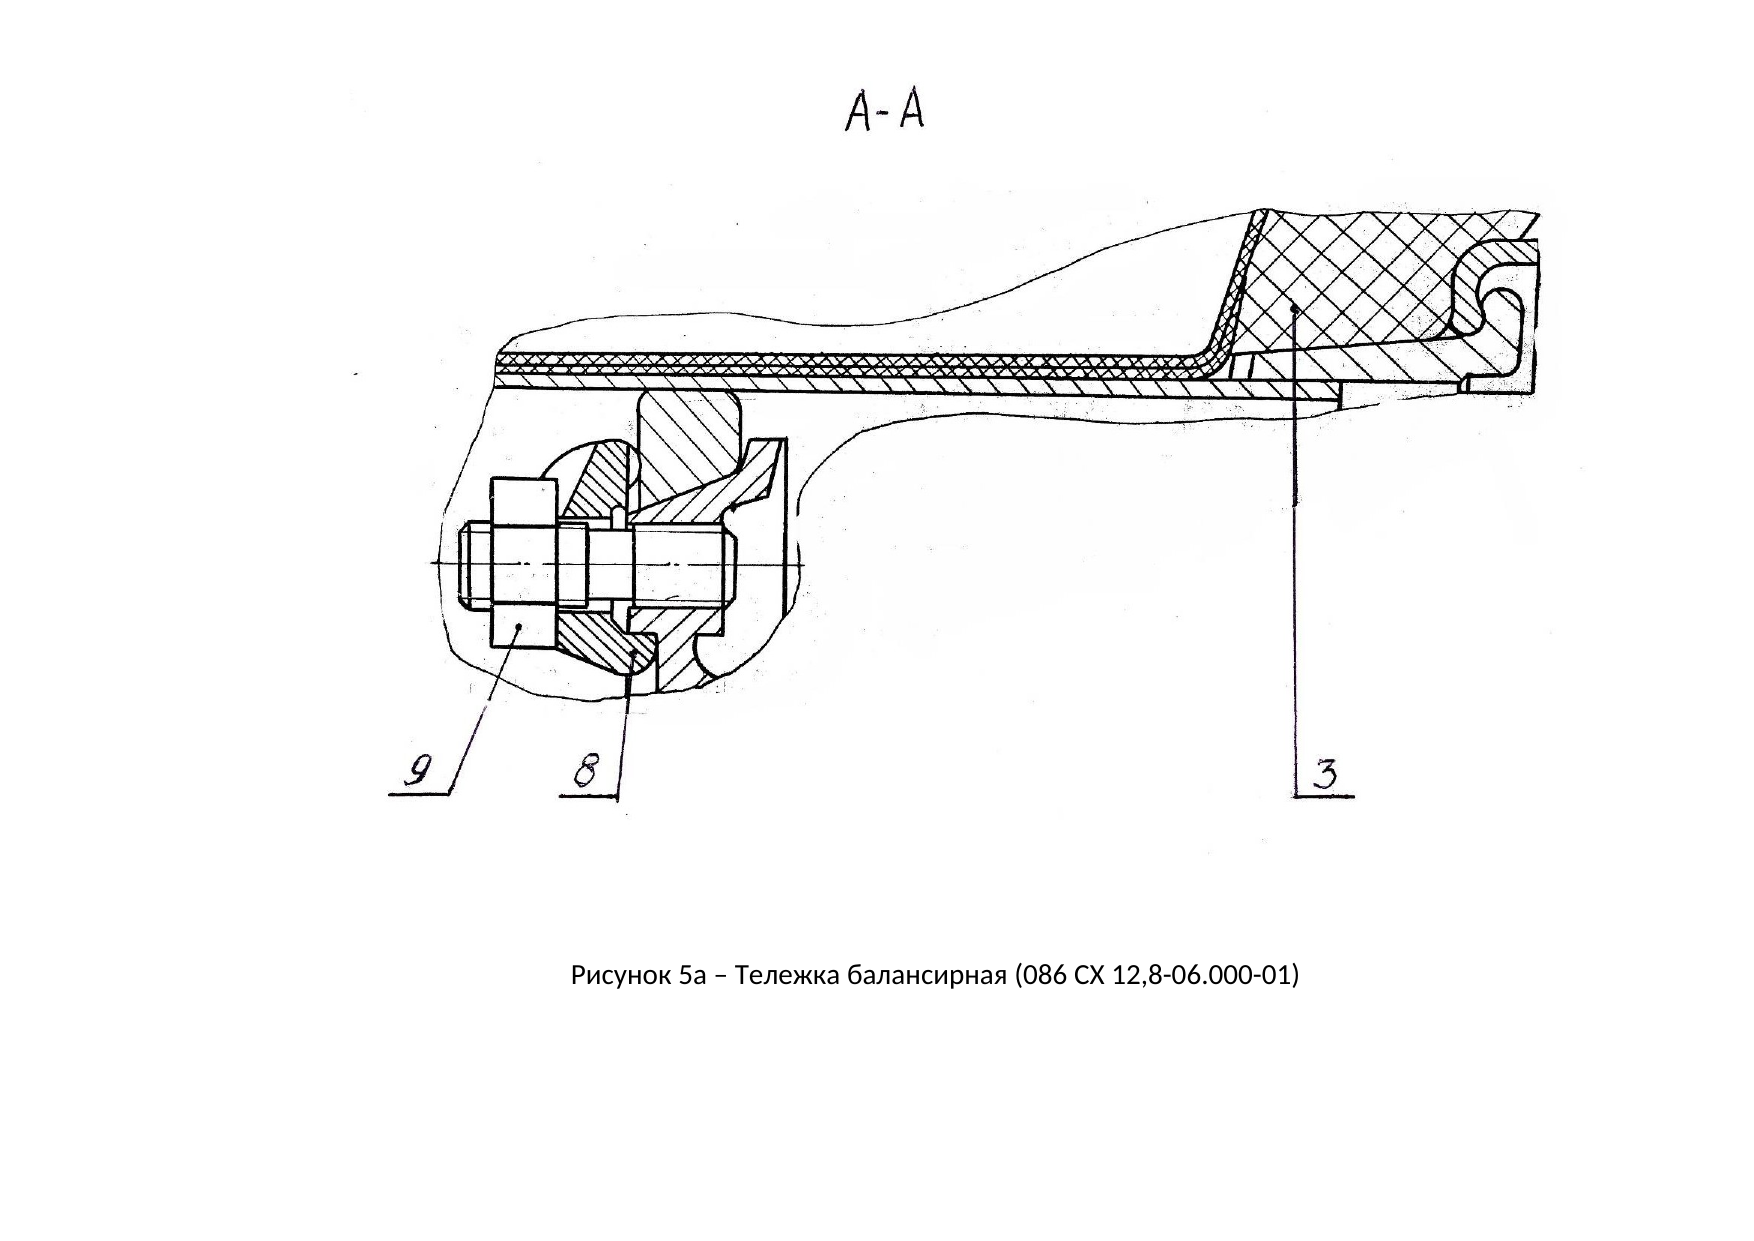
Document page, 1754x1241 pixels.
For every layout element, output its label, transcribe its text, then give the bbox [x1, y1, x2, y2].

picture [348, 81, 1588, 856]
text Рисунок 5а – Тележка балансирная (086 СХ 12,8-06.000-01) [456, 956, 1414, 992]
